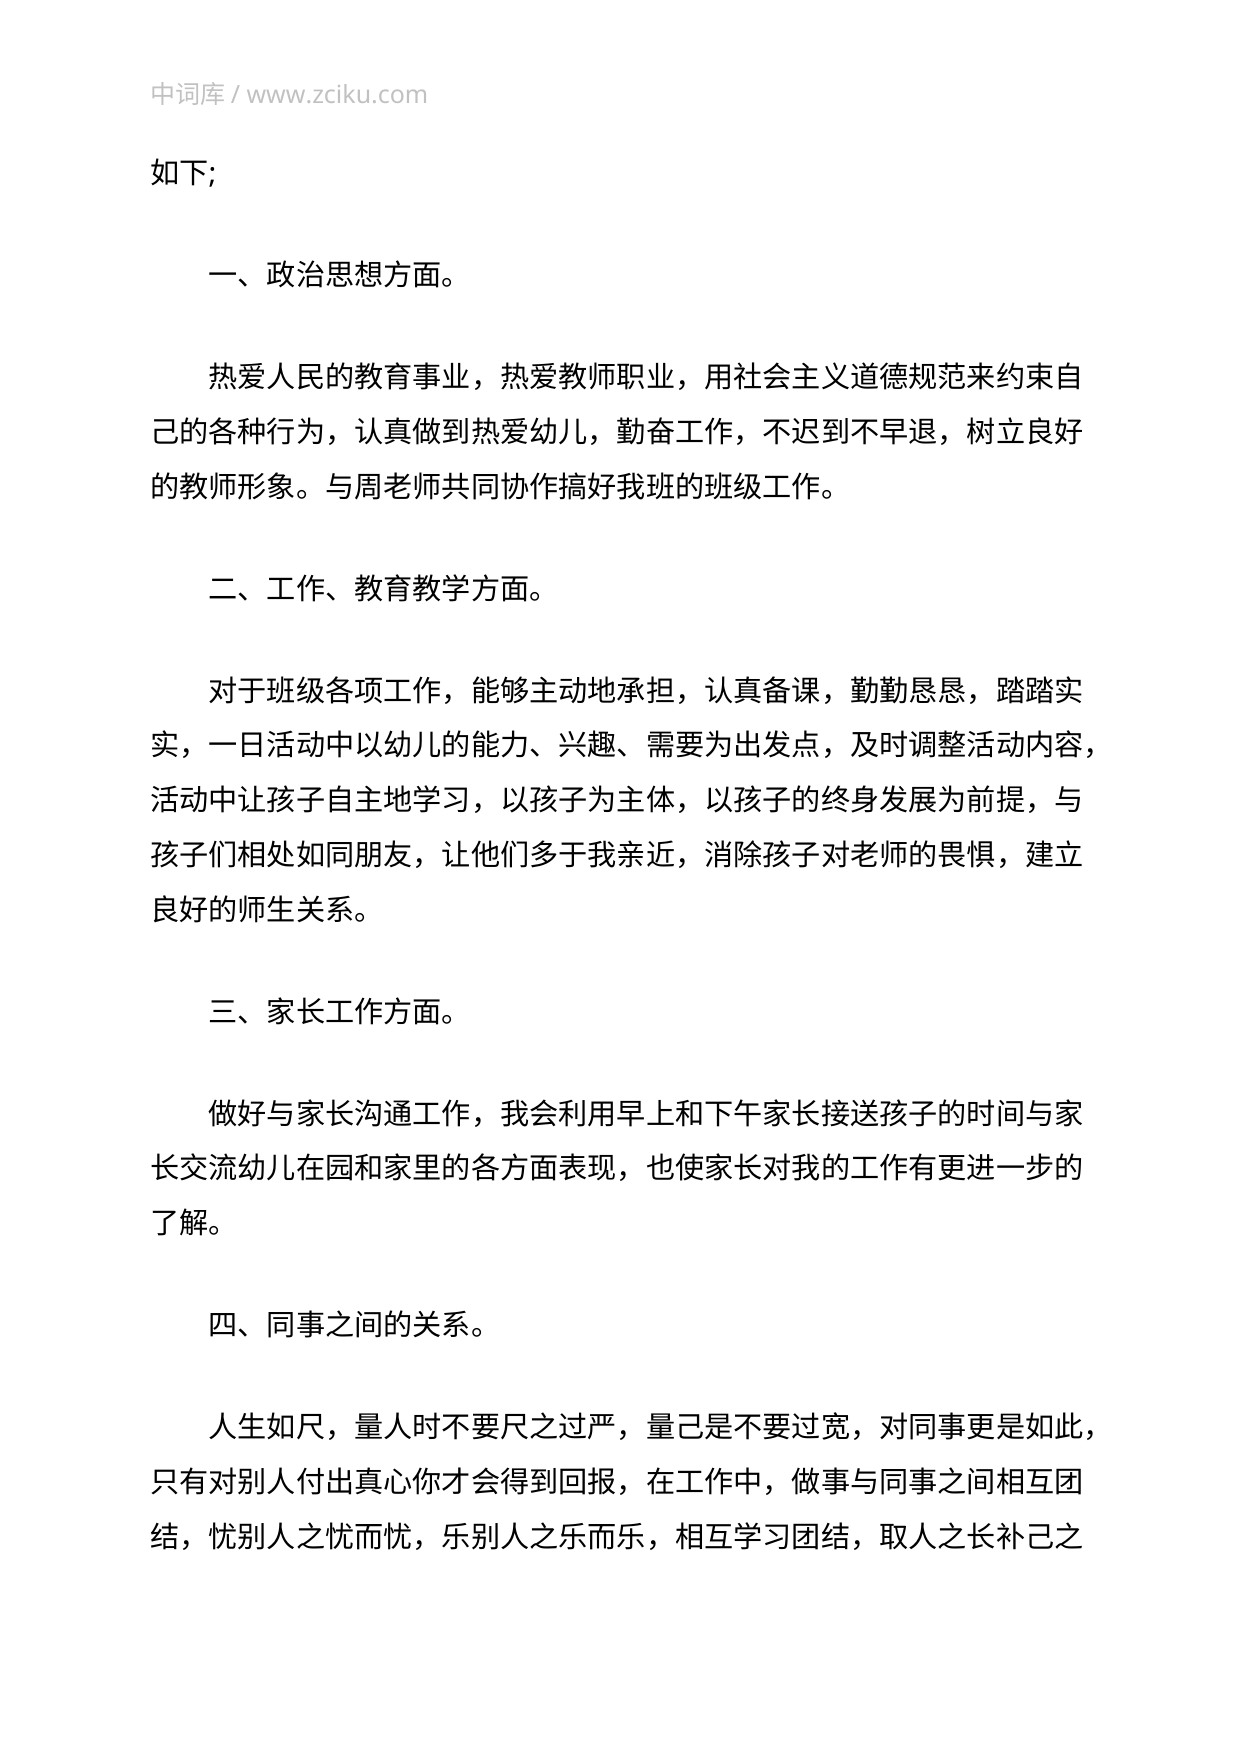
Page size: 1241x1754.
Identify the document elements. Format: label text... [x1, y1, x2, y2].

text 三、家长工作方面。 [150, 988, 1090, 1031]
text 做好与家长沟通工作，我会利用早上和下午家长接送孩子的时间与家长交流幼儿在园和家里的各方面表现，也使家长对我的工作有更进一步的了解。 [150, 1090, 1090, 1242]
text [150, 150, 1090, 192]
text 对于班级各项工作，能够主动地承担，认真备课，勤勤恳恳，踏踏实实，一日活动中以幼儿的能力、兴趣、需要为出发点，及时调整活动内容，活动中让孩子自主地学习，以孩子为主体，以孩子的终身发展为前提，与孩子们相处如同朋友，让他们多于我亲近，消除孩子对老师的畏惧，建立良好的师生关系。 [150, 667, 1090, 929]
text 热爱人民的教育事业，热爱教师职业，用社会主义道德规范来约束自己的各种行为，认真做到热爱幼儿，勤奋工作，不迟到不早退，树立良好的教师形象。与周老师共同协作搞好我班的班级工作。 [150, 354, 1090, 506]
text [150, 1403, 1090, 1556]
text 一、政治思想方面。 [150, 252, 1090, 294]
text 二、工作、教育教学方面。 [150, 565, 1090, 608]
text 四、同事之间的关系。 [150, 1302, 1090, 1344]
